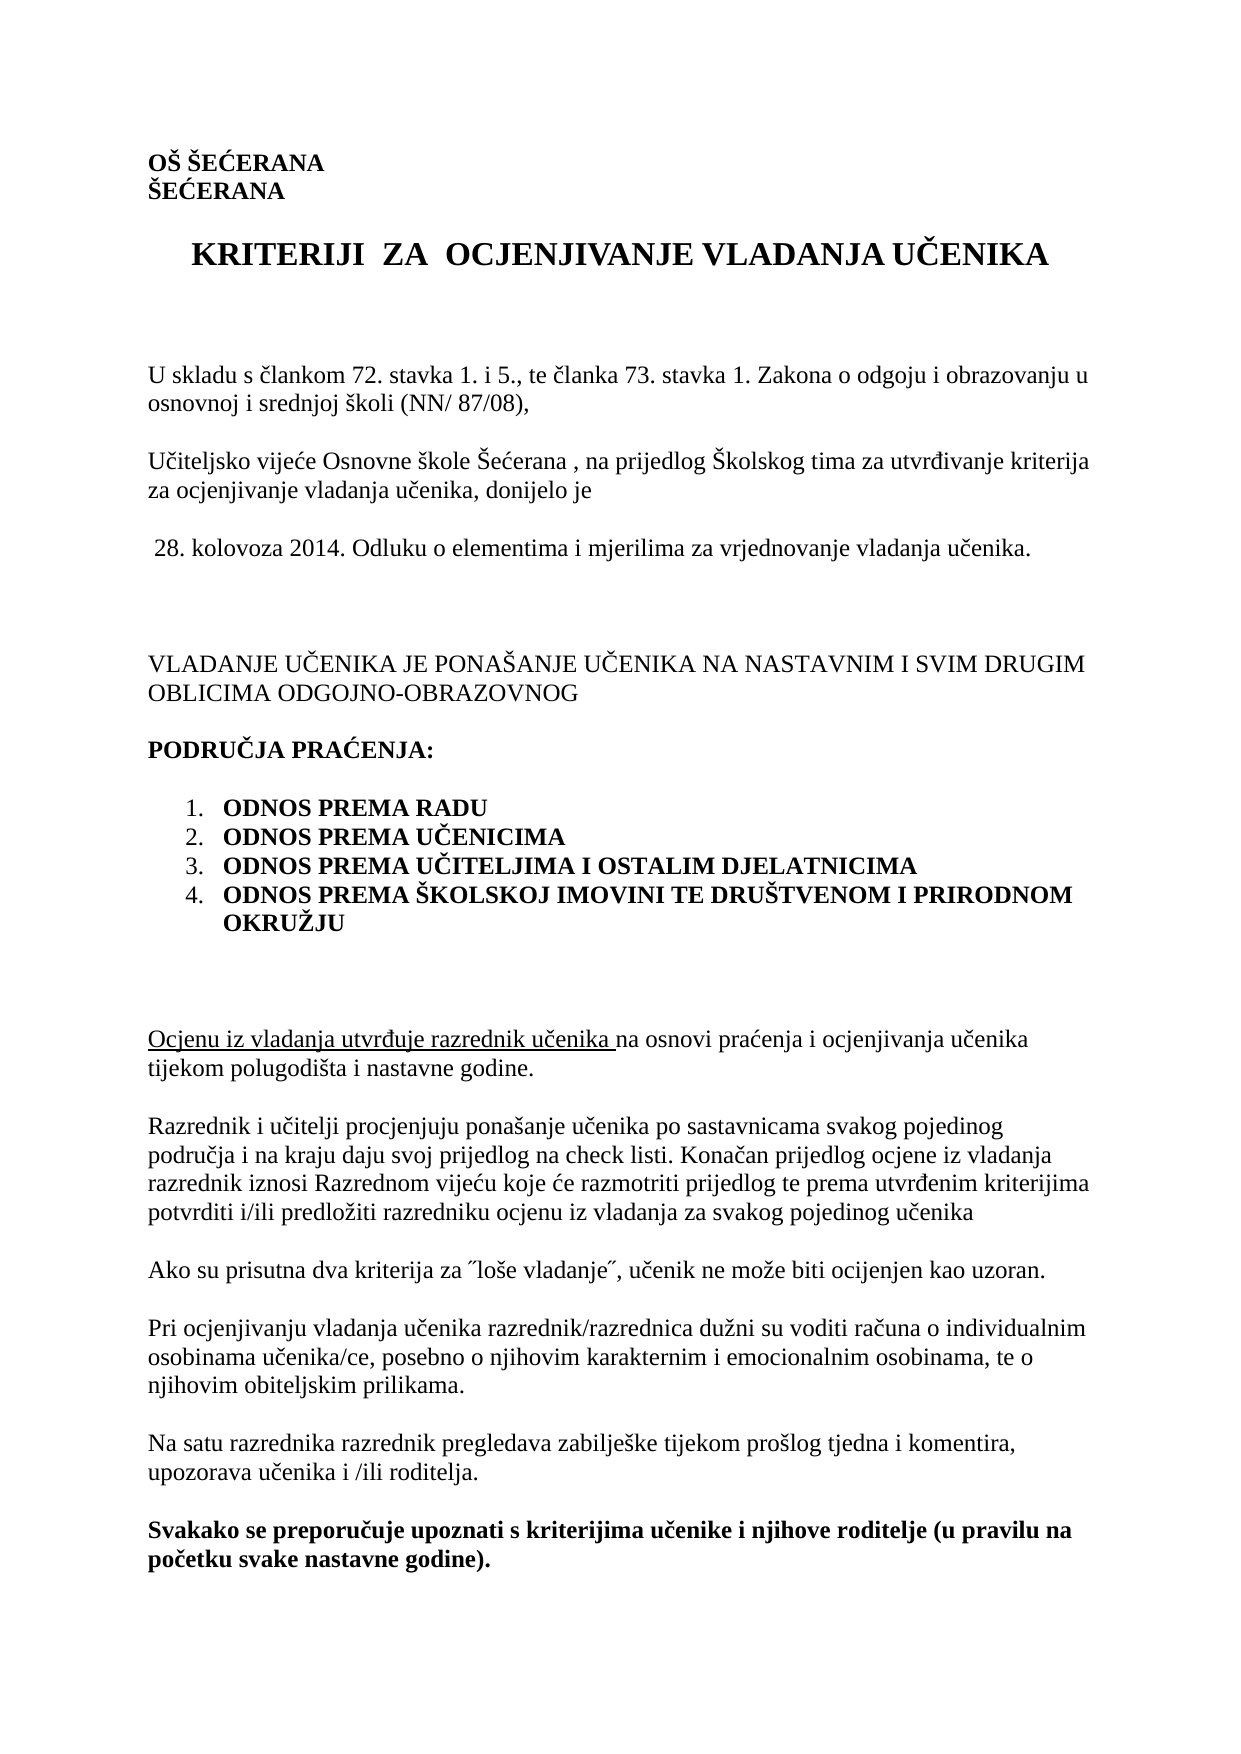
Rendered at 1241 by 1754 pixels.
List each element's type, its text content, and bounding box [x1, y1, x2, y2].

list ODNOS PREMA ŠKOLSKOJ IMOVINI TE DRUŠTVENOM I PRIRODNOM OKRUŽJU [185, 880, 1093, 937]
text 28. kolovoza 2014. Odluku o elementima i mjerilima za vrjednovanje vladanja učenika. [148, 533, 1093, 562]
text U skladu s člankom 72. stavka 1. i 5., te članka 73. stavka 1. Zakona o odgoju i obrazovanju u osnovnoj i srednjoj školi (NN/ 87/08), [148, 360, 1093, 417]
text Učiteljsko vijeće Osnovne škole Šećerana , na prijedlog Školskog tima za utvrđivanje kriterija za ocjenjivanje vladanja učenika, donijelo je [148, 446, 1093, 504]
text Svakako se preporučuje upoznati s kriterijima učenike i njihove roditelje (u pravilu na početku svake nastavne godine). [148, 1515, 1093, 1573]
list ODNOS PREMA RADU [185, 793, 1093, 822]
text Na satu razrednika razrednik pregledava zabilješke tijekom prošlog tjedna i komentira, upozorava učenika i /ili roditelja. [148, 1428, 1093, 1486]
text Ocjenu iz vladanja utvrđuje razrednik učenika na osnovi praćenja i ocjenjivanja učenika tijekom polugodišta i nastavne godine. [148, 1024, 1093, 1082]
text Pri ocjenjivanju vladanja učenika razrednik/razrednica dužni su voditi računa o individualnim osobinama učenika/ce, posebno o njihovim karakternim i emocionalnim osobinama, te o njihovim obiteljskim prilikama. [148, 1313, 1093, 1399]
text PODRUČJA PRAĆENJA: [148, 736, 1093, 764]
list ODNOS PREMA UČITELJIMA I OSTALIM DJELATNICIMA [185, 851, 1093, 880]
text Razrednik i učitelji procjenjuju ponašanje učenika po sastavnicama svakog pojedinog područja i na kraju daju svoj prijedlog na check listi. Konačan prijedlog ocjene iz vladanja razrednik iznosi Razrednom vijeću koje će razmotriti prijedlog te prema utvrđenim kriterijima potvrditi i/ili predložiti razredniku ocjenu iz vladanja za svakog pojedinog učenika [148, 1111, 1093, 1226]
text VLADANJE UČENIKA JE PONAŠANJE UČENIKA NA NASTAVNIM I SVIM DRUGIM OBLICIMA ODGOJNO-OBRAZOVNOG [148, 649, 1093, 706]
text KRITERIJI ZA OCJENJIVANJE VLADANJA UČENIKA [148, 234, 1093, 273]
text ŠEĆERANA [148, 176, 1093, 205]
list ODNOS PREMA UČENICIMA [185, 822, 1093, 851]
text Ako su prisutna dva kriterija za ˝loše vladanje˝, učenik ne može biti ocijenjen kao uzoran. [148, 1255, 1093, 1284]
text OŠ ŠEĆERANA [148, 148, 1093, 176]
